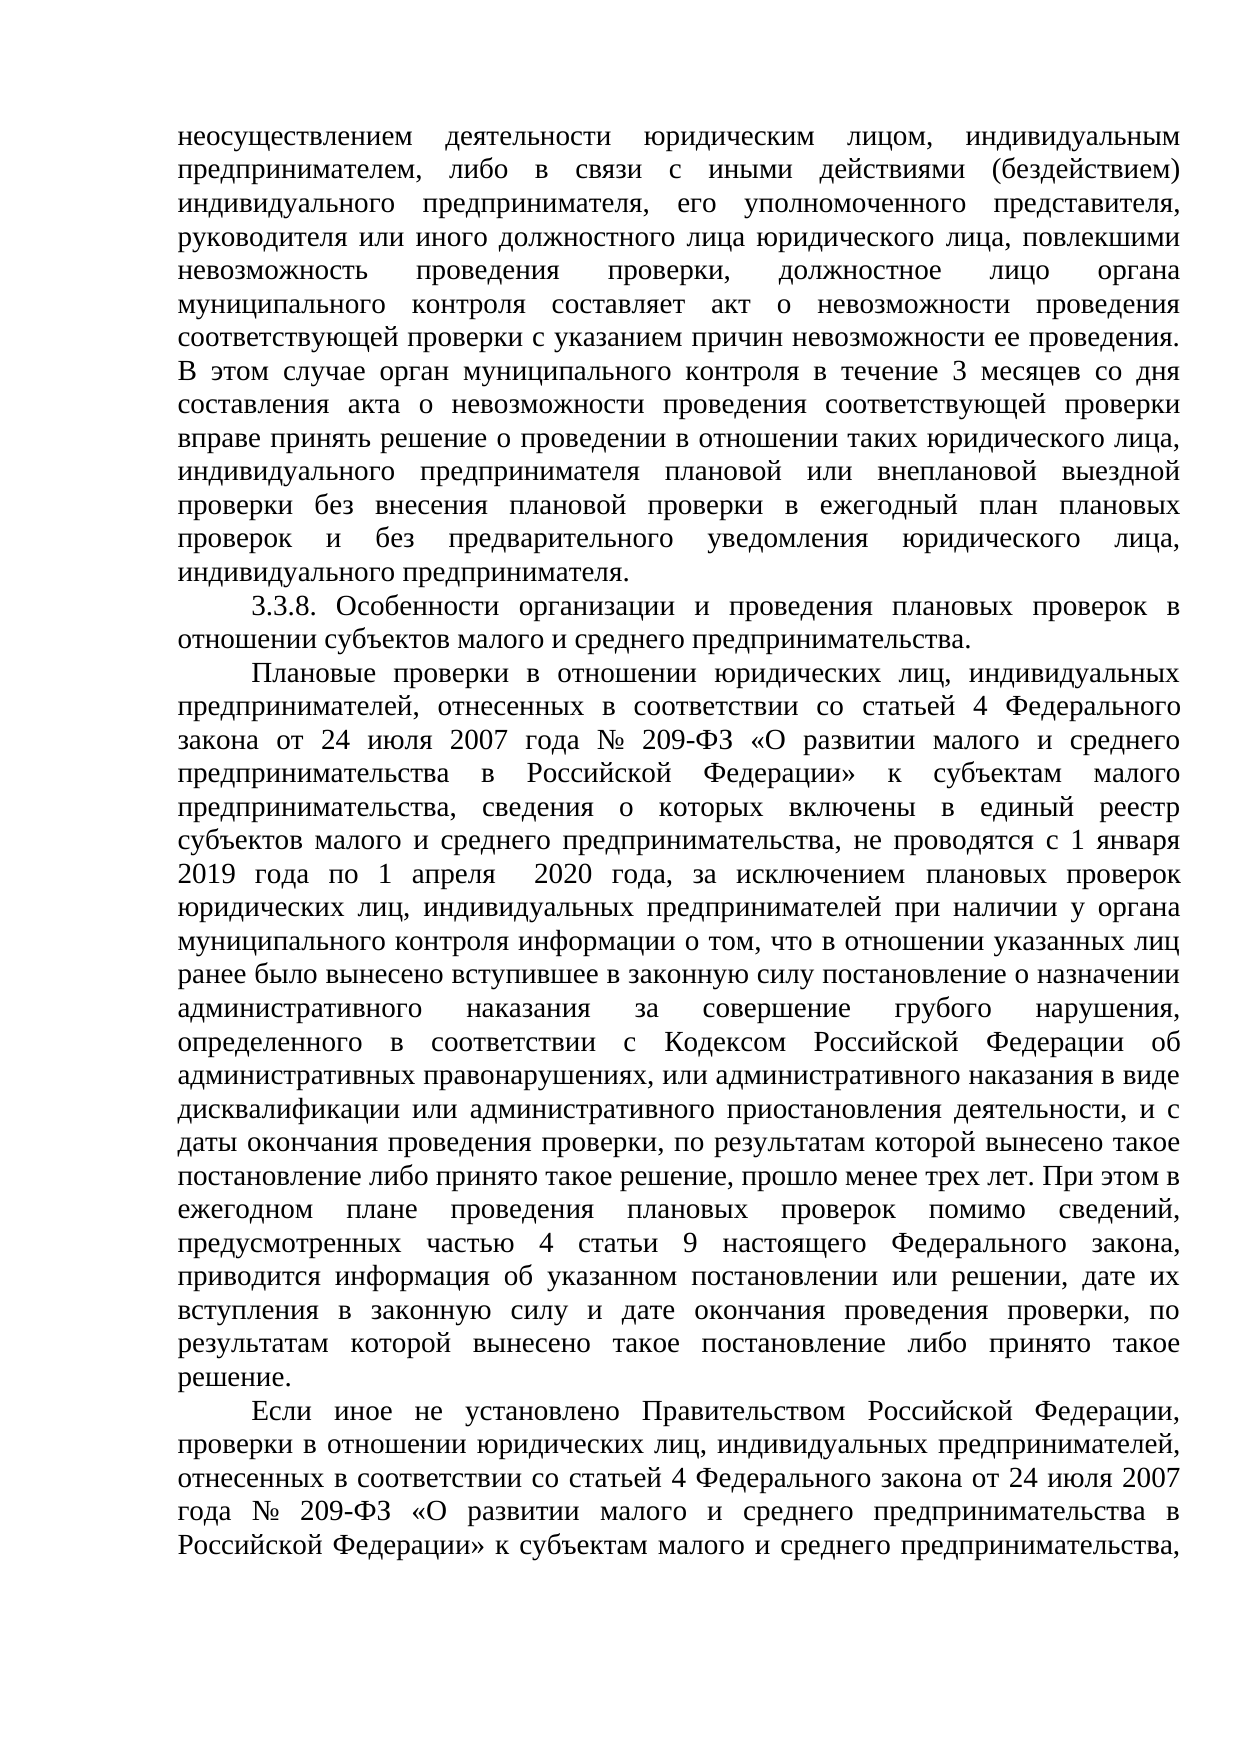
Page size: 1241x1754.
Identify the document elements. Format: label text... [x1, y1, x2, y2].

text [177, 1393, 1181, 1560]
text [177, 118, 1181, 588]
text 3.3.8. Особенности организации и проведения плановых проверок в отношении субъектов малого и среднего предпринимательства. [177, 588, 1181, 655]
text Плановые проверки в отношении юридических лиц, индивидуальных предпринимателей, отнесенных в соответствии со статьей 4 Федерального закона от 24 июля 2007 года № 209-ФЗ «О развитии малого и среднего предпринимательства в Российской Федерации» к субъектам малого предпринимательства, сведения о которых включены в единый реестр субъектов малого и среднего предпринимательства, не проводятся с 1 января 2019 года по 1 апреля 2020 года, за исключением плановых проверок юридических лиц, индивидуальных предпринимателей при наличии у органа муниципального контроля информации о том, что в отношении указанных лиц ранее было вынесено вступившее в законную силу постановление о назначении административного наказания за совершение грубого нарушения, определенного в соответствии с Кодексом Российской Федерации об административных правонарушениях, или административного наказания в виде дисквалификации или административного приостановления деятельности, и с даты окончания проведения проверки, по результатам которой вынесено такое постановление либо принято такое решение, прошло менее трех лет. При этом в ежегодном плане проведения плановых проверок помимо сведений, предусмотренных частью 4 статьи 9 настоящего Федерального закона, приводится информация об указанном постановлении или решении, дате их вступления в законную силу и дате окончания проведения проверки, по результатам которой вынесено такое постановление либо принято такое решение. [177, 655, 1181, 1393]
